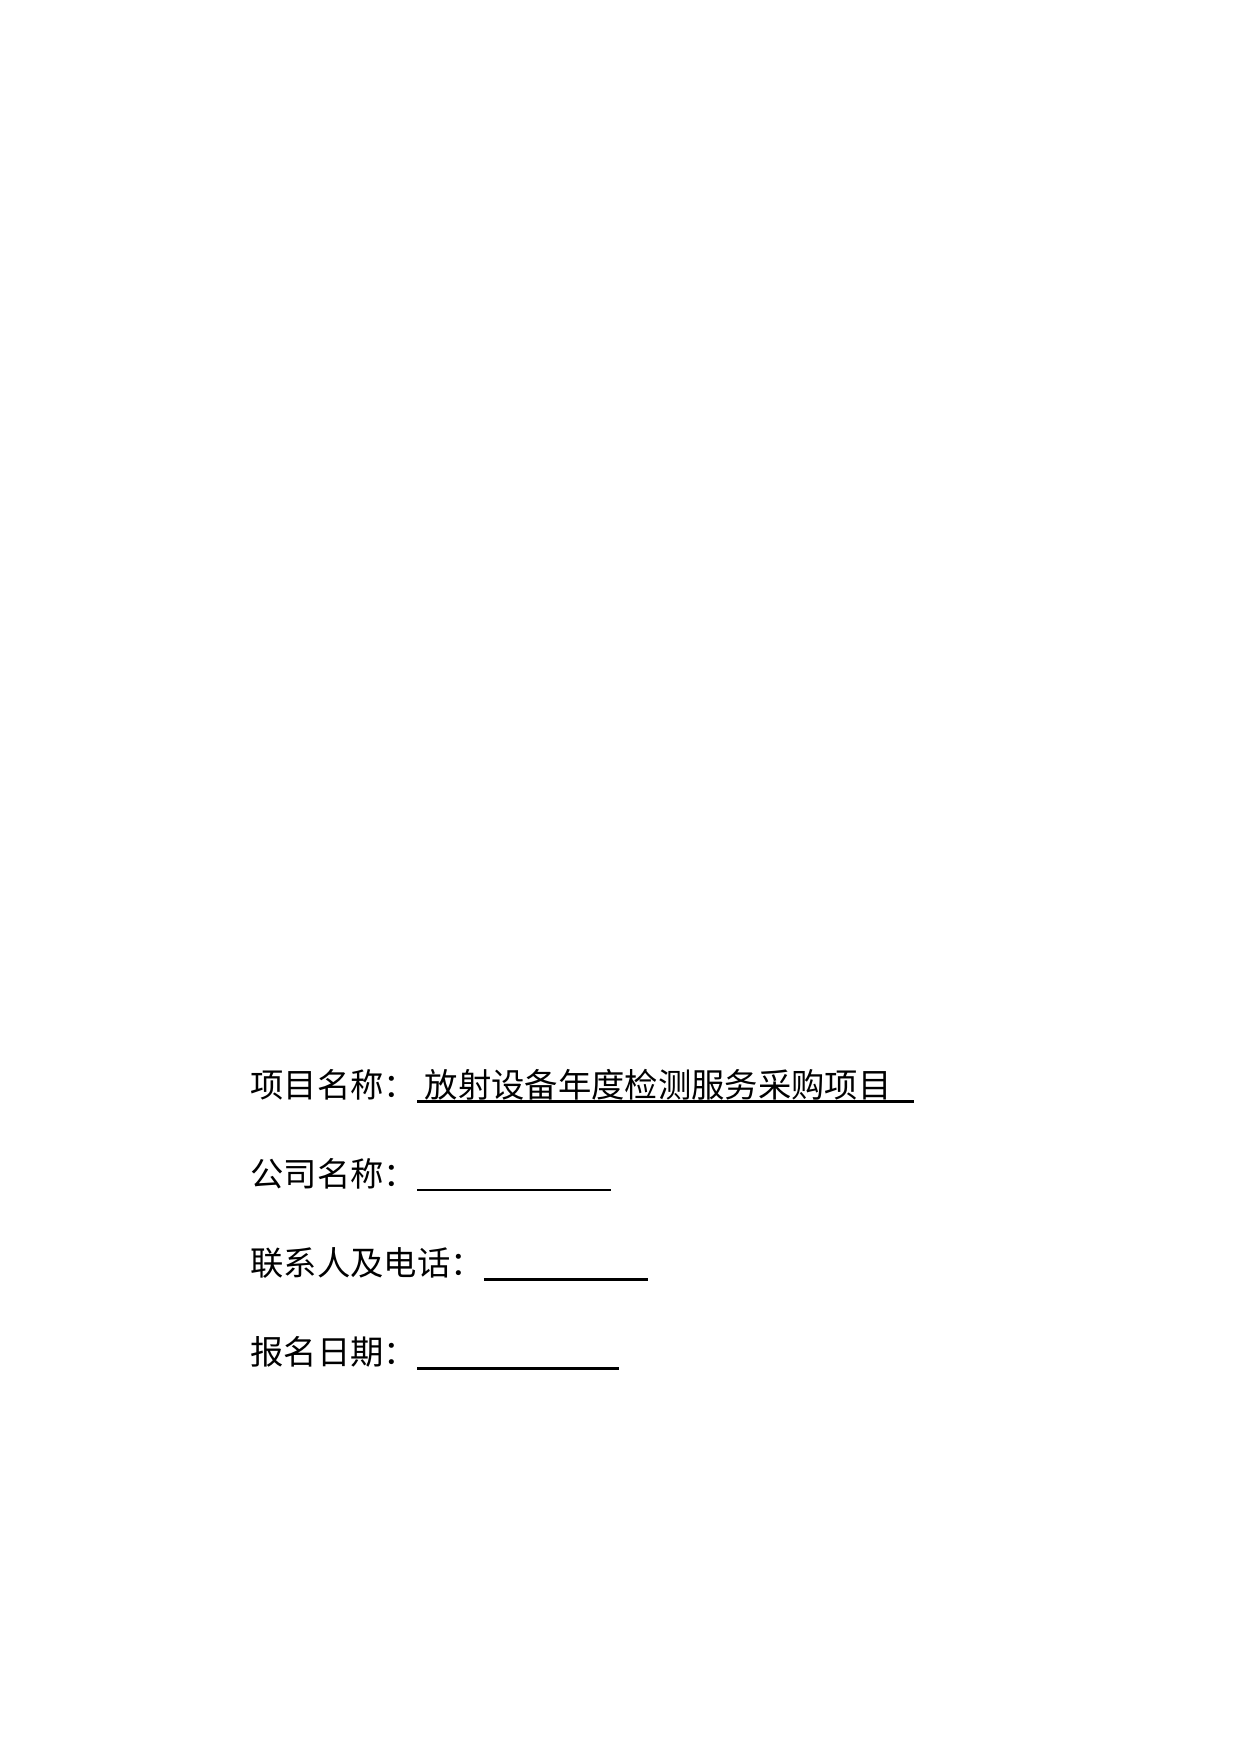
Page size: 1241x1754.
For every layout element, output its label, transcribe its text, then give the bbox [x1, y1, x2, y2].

text 报名日期： [117, 1318, 1123, 1383]
text 联系人及电话： [117, 1228, 1123, 1293]
text 公司名称： [117, 1139, 1123, 1204]
text 项目名称： 放射设备年度检测服务采购项目 [117, 1050, 1123, 1115]
